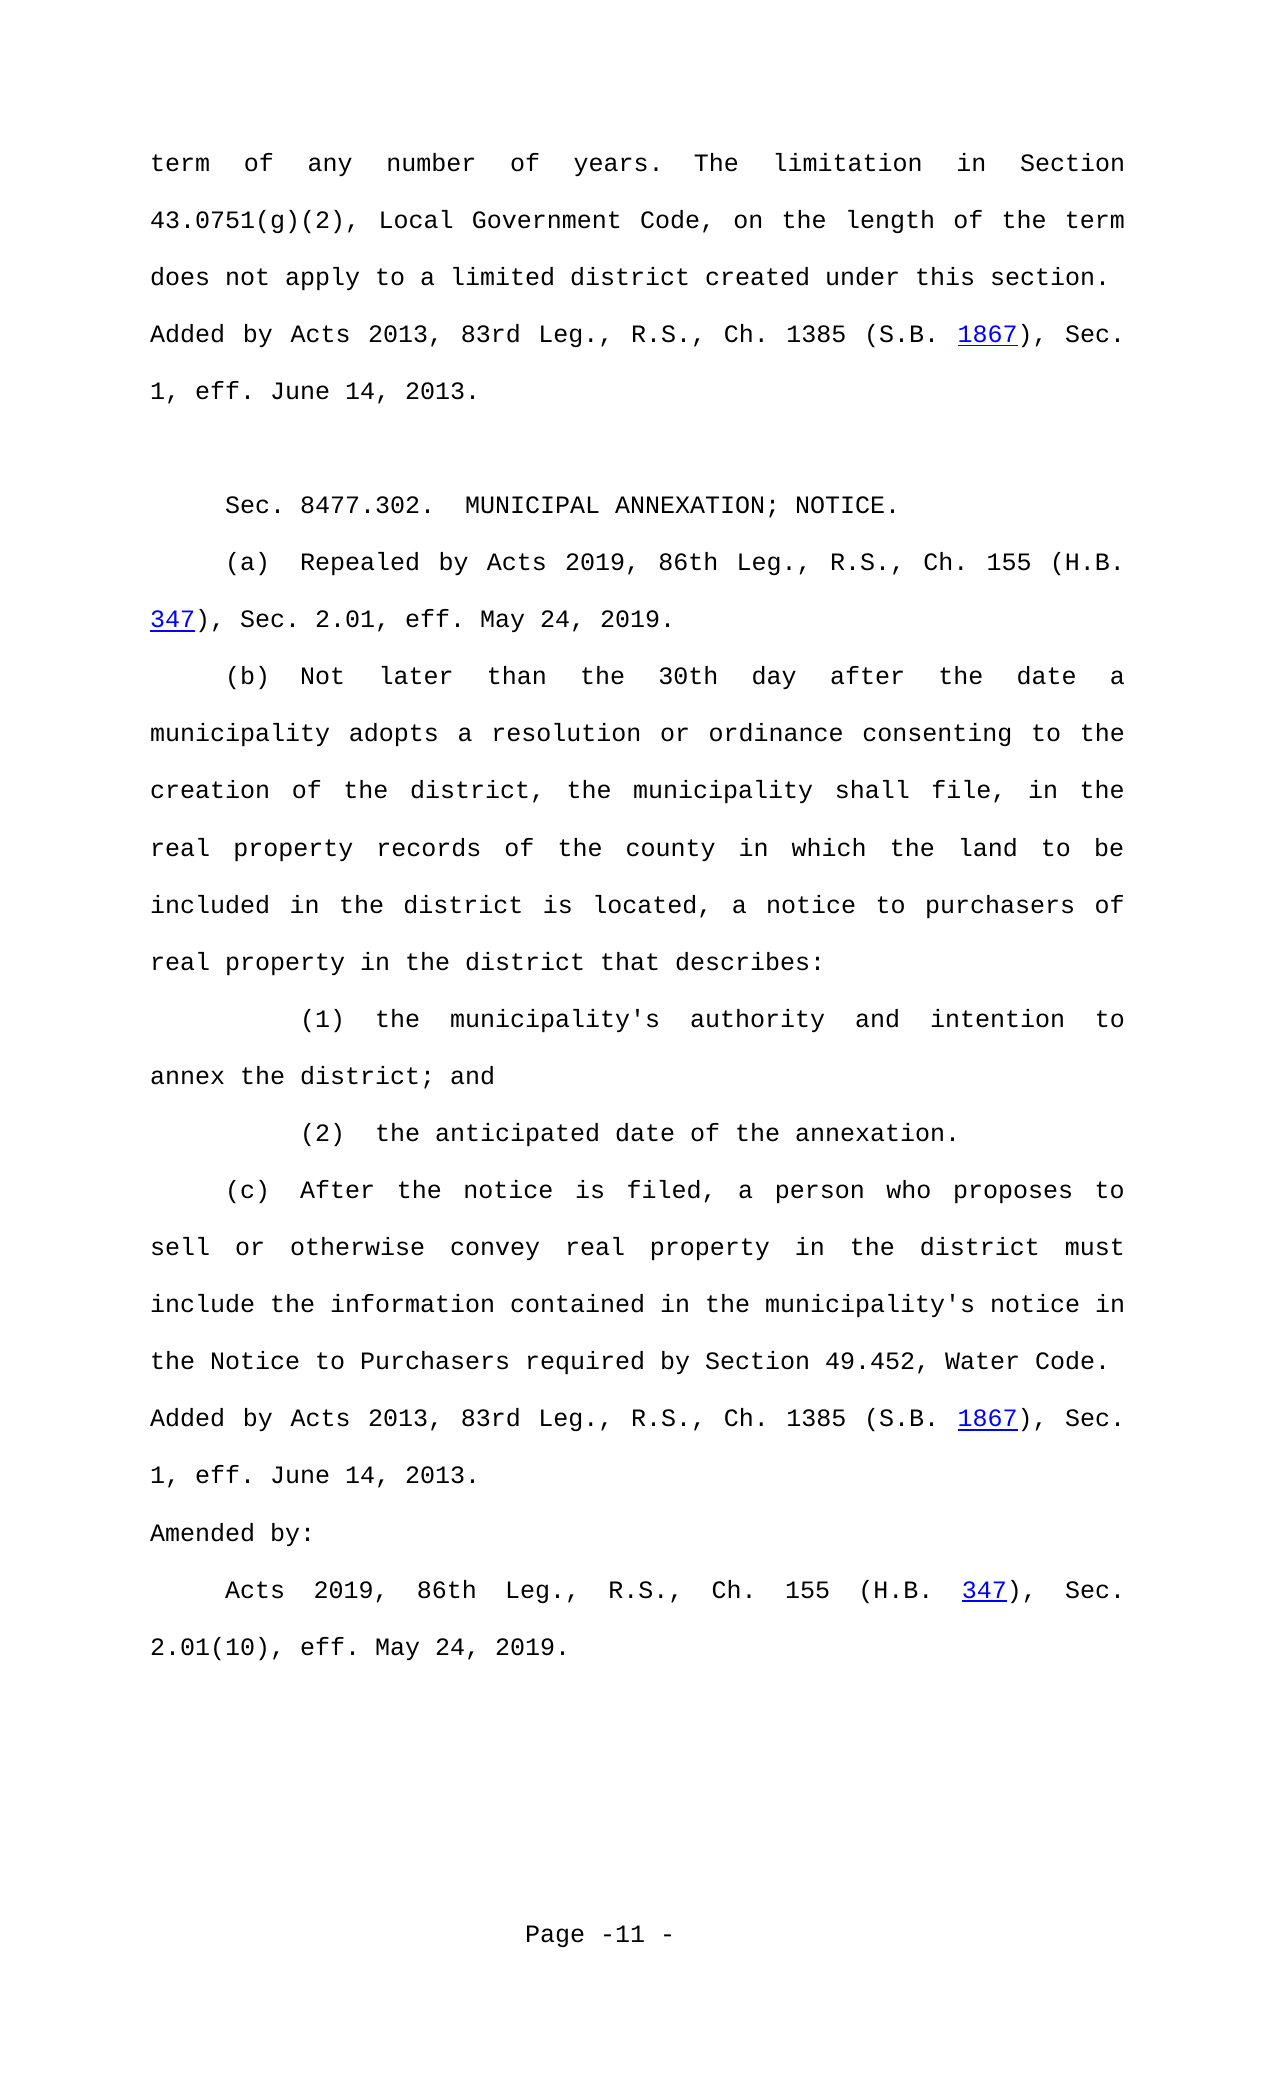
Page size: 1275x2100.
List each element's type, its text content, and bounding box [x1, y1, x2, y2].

text (b) Not later than the 30th day after the date a municipality adopts a resolution or ordinance consenting to the creation of the district, the municipality shall file, in the real property records of the county in which the land to be included in the district is located, a notice to purchasers of real property in the district that describes: [150, 664, 1125, 978]
text Added by Acts 2013, 83rd Leg., R.S., Ch. 1385 (S.B. 1867), Sec. 1, eff. June 14, 2013. [150, 321, 1125, 407]
text (c) After the notice is filed, a person who proposes to sell or otherwise convey real property in the district must include the information contained in the municipality's notice in the Notice to Purchasers required by Section 49.452, Water Code. [150, 1177, 1125, 1377]
text Amended by: [150, 1520, 1125, 1548]
text (2) the anticipated date of the annexation. [150, 1120, 1125, 1149]
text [150, 150, 1125, 293]
text (1) the municipality's authority and intention to annex the district; and [150, 1006, 1125, 1092]
text Added by Acts 2013, 83rd Leg., R.S., Ch. 1385 (S.B. 1867), Sec. 1, eff. June 14, 2013. [150, 1406, 1125, 1491]
text (a) Repealed by Acts 2019, 86th Leg., R.S., Ch. 155 (H.B. 347), Sec. 2.01, eff. May 24, 2019. [150, 549, 1125, 635]
text Sec. 8477.302. MUNICIPAL ANNEXATION; NOTICE. [150, 492, 1125, 521]
text Acts 2019, 86th Leg., R.S., Ch. 155 (H.B. 347), Sec. 2.01(10), eff. May 24, 2019. [150, 1577, 1125, 1663]
